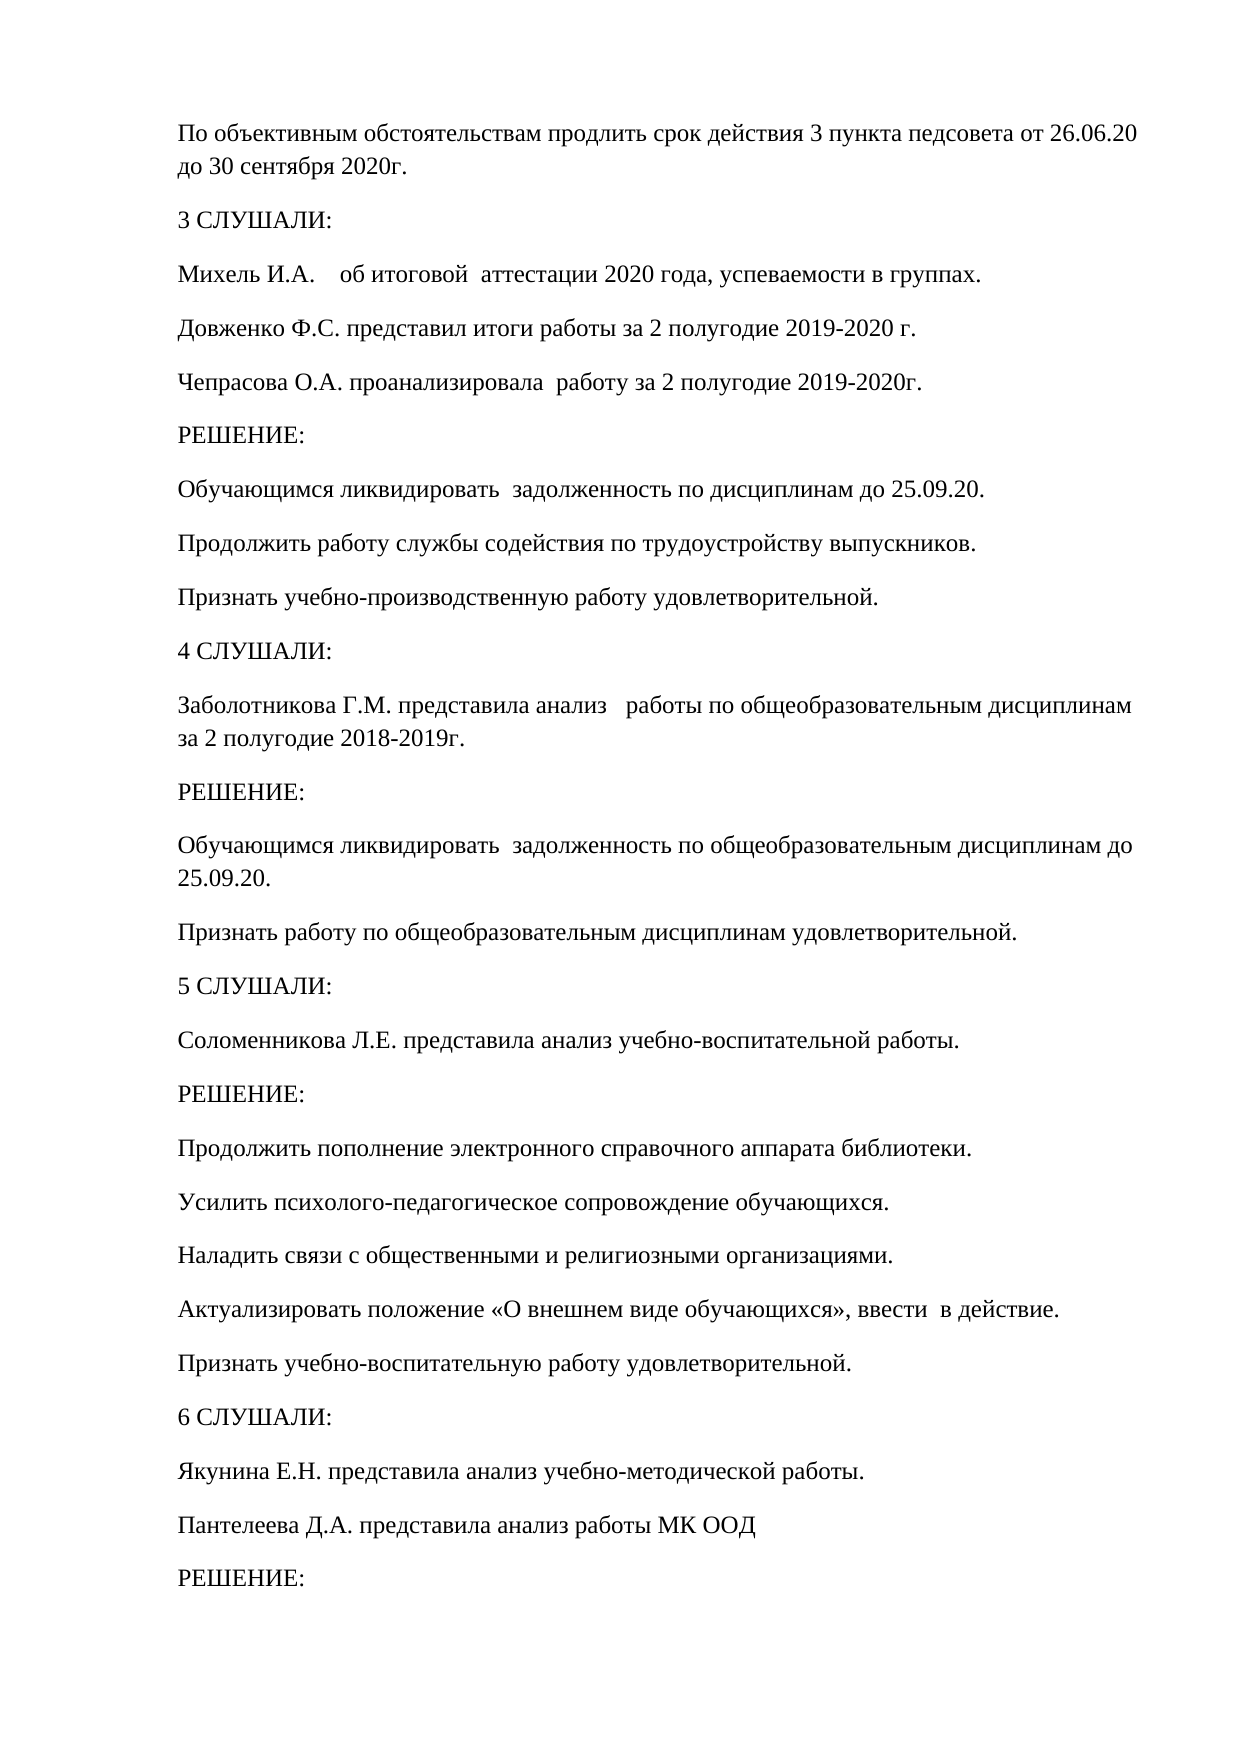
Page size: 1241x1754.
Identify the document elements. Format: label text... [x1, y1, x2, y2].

text 3 СЛУШАЛИ: [177, 205, 1152, 234]
text РЕШЕНИЕ: [177, 1079, 1152, 1108]
text Признать учебно-воспитательную работу удовлетворительной. [177, 1348, 1152, 1377]
text Наладить связи с общественными и религиозными организациями. [177, 1240, 1152, 1269]
text Усилить психолого-педагогическое сопровождение обучающихся. [177, 1187, 1152, 1215]
text РЕШЕНИЕ: [177, 1563, 1152, 1592]
text Продолжить работу службы содействия по трудоустройству выпускников. [177, 528, 1152, 557]
text Заболотникова Г.М. представила анализ работы по общеобразовательным дисциплинам за 2 полугодие 2018-2019г. [177, 690, 1152, 751]
text Актуализировать положение «О внешнем виде обучающихся», ввести в действие. [177, 1294, 1152, 1323]
text Признать учебно-производственную работу удовлетворительной. [177, 582, 1152, 611]
text Пантелеева Д.А. представила анализ работы МК ООД [177, 1510, 1152, 1538]
text Довженко Ф.С. представил итоги работы за 2 полугодие 2019-2020 г. [177, 313, 1152, 341]
text РЕШЕНИЕ: [177, 420, 1152, 449]
text 6 СЛУШАЛИ: [177, 1402, 1152, 1431]
text Михель И.А. об итоговой аттестации 2020 года, успеваемости в группах. [177, 259, 1152, 288]
text Якунина Е.Н. представила анализ учебно-методической работы. [177, 1456, 1152, 1484]
text 4 СЛУШАЛИ: [177, 636, 1152, 664]
text РЕШЕНИЕ: [177, 777, 1152, 805]
text Продолжить пополнение электронного справочного аппарата библиотеки. [177, 1133, 1152, 1161]
text Обучающимся ликвидировать задолженность по дисциплинам до 25.09.20. [177, 474, 1152, 503]
text 5 СЛУШАЛИ: [177, 971, 1152, 1000]
text Соломенникова Л.Е. представила анализ учебно-воспитательной работы. [177, 1025, 1152, 1054]
text Чепрасова О.А. проанализировала работу за 2 полугодие 2019-2020г. [177, 367, 1152, 395]
text По объективным обстоятельствам продлить срок действия 3 пункта педсовета от 26.06.20 до 30 сентября 2020г. [177, 118, 1152, 180]
text Признать работу по общеобразовательным дисциплинам удовлетворительной. [177, 917, 1152, 946]
text Обучающимся ликвидировать задолженность по общеобразовательным дисциплинам до 25.09.20. [177, 830, 1152, 892]
